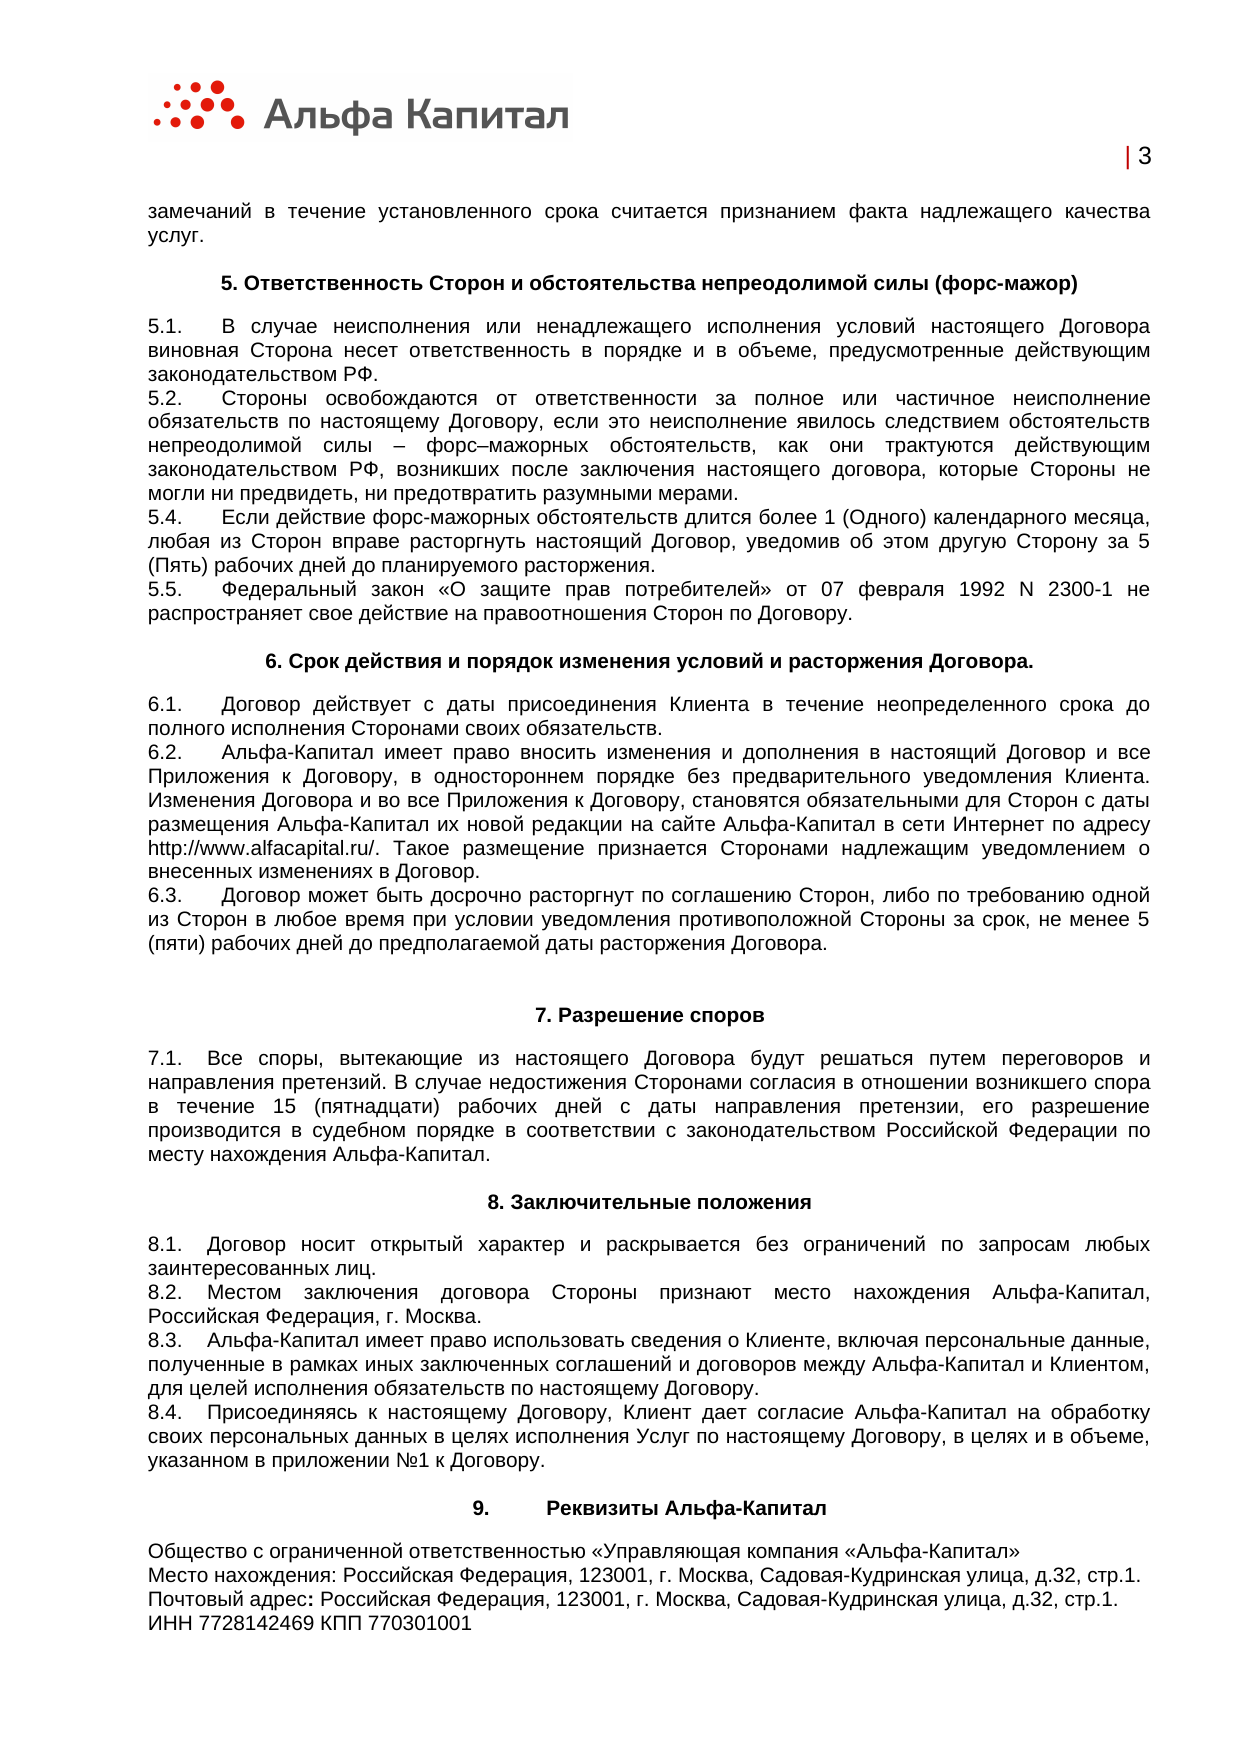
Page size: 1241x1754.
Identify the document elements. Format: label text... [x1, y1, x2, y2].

text 8.1. Договор носит открытый характер и раскрывается без ограничений по запросам любых заинтересованных лиц. [148, 1232, 1152, 1280]
text 6.1. Договор действует с даты присоединения Клиента в течение неопределенного срока до полного исполнения Сторонами своих обязательств. [148, 692, 1152, 739]
text ИНН 7728142469 КПП 770301001 [148, 1610, 1133, 1634]
text 5.4. Если действие форс-мажорных обстоятельств длится более 1 (Одного) календарного месяца, любая из Сторон вправе расторгнуть настоящий Договор, уведомив об этом другую Сторону за 5 (Пять) рабочих дней до планируемого расторжения. [148, 505, 1152, 577]
text 8.3. Альфа-Капитал имеет право использовать сведения о Клиенте, включая персональные данные, полученные в рамках иных заключенных соглашений и договоров между Альфа-Капитал и Клиентом, для целей исполнения обязательств по настоящему Договору. [148, 1328, 1152, 1400]
text 5.2. Стороны освобождаются от ответственности за полное или частичное неисполнение обязательств по настоящему Договору, если это неисполнение явилось следствием обстоятельств непреодолимой силы – форс–мажорных обстоятельств, как они трактуются действующим законодательством РФ, возникших после заключения настоящего договора, которые Стороны не могли ни предвидеть, ни предотвратить разумными мерами. [148, 385, 1152, 505]
text 8.2. Местом заключения договора Стороны признают место нахождения Альфа-Капитал, Российская Федерация, г. Москва. [148, 1280, 1152, 1328]
text Почтовый адрес: Российская Федерация, 123001, г. Москва, Садовая-Кудринская улица, д.32, стр.1. [148, 1586, 1152, 1610]
text Место нахождения: Российская Федерация, 123001, г. Москва, Садовая-Кудринская улица, д.32, стр.1. [148, 1562, 1152, 1586]
text 6. Срок действия и порядок изменения условий и расторжения Договора. [148, 649, 1152, 673]
text 8. Заключительные положения [148, 1189, 1152, 1213]
picture [147, 73, 573, 142]
text Общество с ограниченной ответственностью «Управляющая компания «Альфа-Капитал» [148, 1538, 1152, 1562]
text 8.4. Присоединяясь к настоящему Договору, Клиент дает согласие Альфа-Капитал на обработку своих персональных данных в целях исполнения Услуг по настоящему Договору, в целях и в объеме, указанном в приложении №1 к Договору. [148, 1400, 1152, 1472]
text 5.5. Федеральный закон «О защите прав потребителей» от 07 февраля 1992 N 2300-1 не распространяет свое действие на правоотношения Сторон по Договору. [148, 577, 1152, 625]
text 7.1. Все споры, вытекающие из настоящего Договора будут решаться путем переговоров и направления претензий. В случае недостижения Сторонами согласия в отношении возникшего спора в течение 15 (пятнадцати) рабочих дней с даты направления претензии, его разрешение производится в судебном порядке в соответствии с законодательством Российской Федерации по месту нахождения Альфа-Капитал. [148, 1046, 1152, 1166]
text 5.1. В случае неисполнения или ненадлежащего исполнения условий настоящего Договора виновная Сторона несет ответственность в порядке и в объеме, предусмотренные действующим законодательством РФ. [148, 313, 1152, 385]
text 9. Реквизиты Альфа-Капитал [148, 1496, 1152, 1520]
text 6.3. Договор может быть досрочно расторгнут по соглашению Сторон, либо по требованию одной из Сторон в любое время при условии уведомления противоположной Стороны за срок, не менее 5 (пяти) рабочих дней до предполагаемой даты расторжения Договора. [148, 883, 1152, 955]
text 6.2. Альфа-Капитал имеет право вносить изменения и дополнения в настоящий Договор и все Приложения к Договору, в одностороннем порядке без предварительного уведомления Клиента. Изменения Договора и во все Приложения к Договору, становятся обязательными для Сторон с даты размещения Альфа-Капитал их новой редакции на сайте Альфа-Капитал в сети Интернет по адресу http://www.alfacapital.ru/. Такое размещение признается Сторонами надлежащим уведомлением о внесенных изменениях в Договор. [148, 739, 1152, 883]
text 7. Разрешение споров [148, 1003, 1152, 1027]
text 5. Ответственность Сторон и обстоятельства непреодолимой силы (форс-мажор) [148, 271, 1152, 295]
